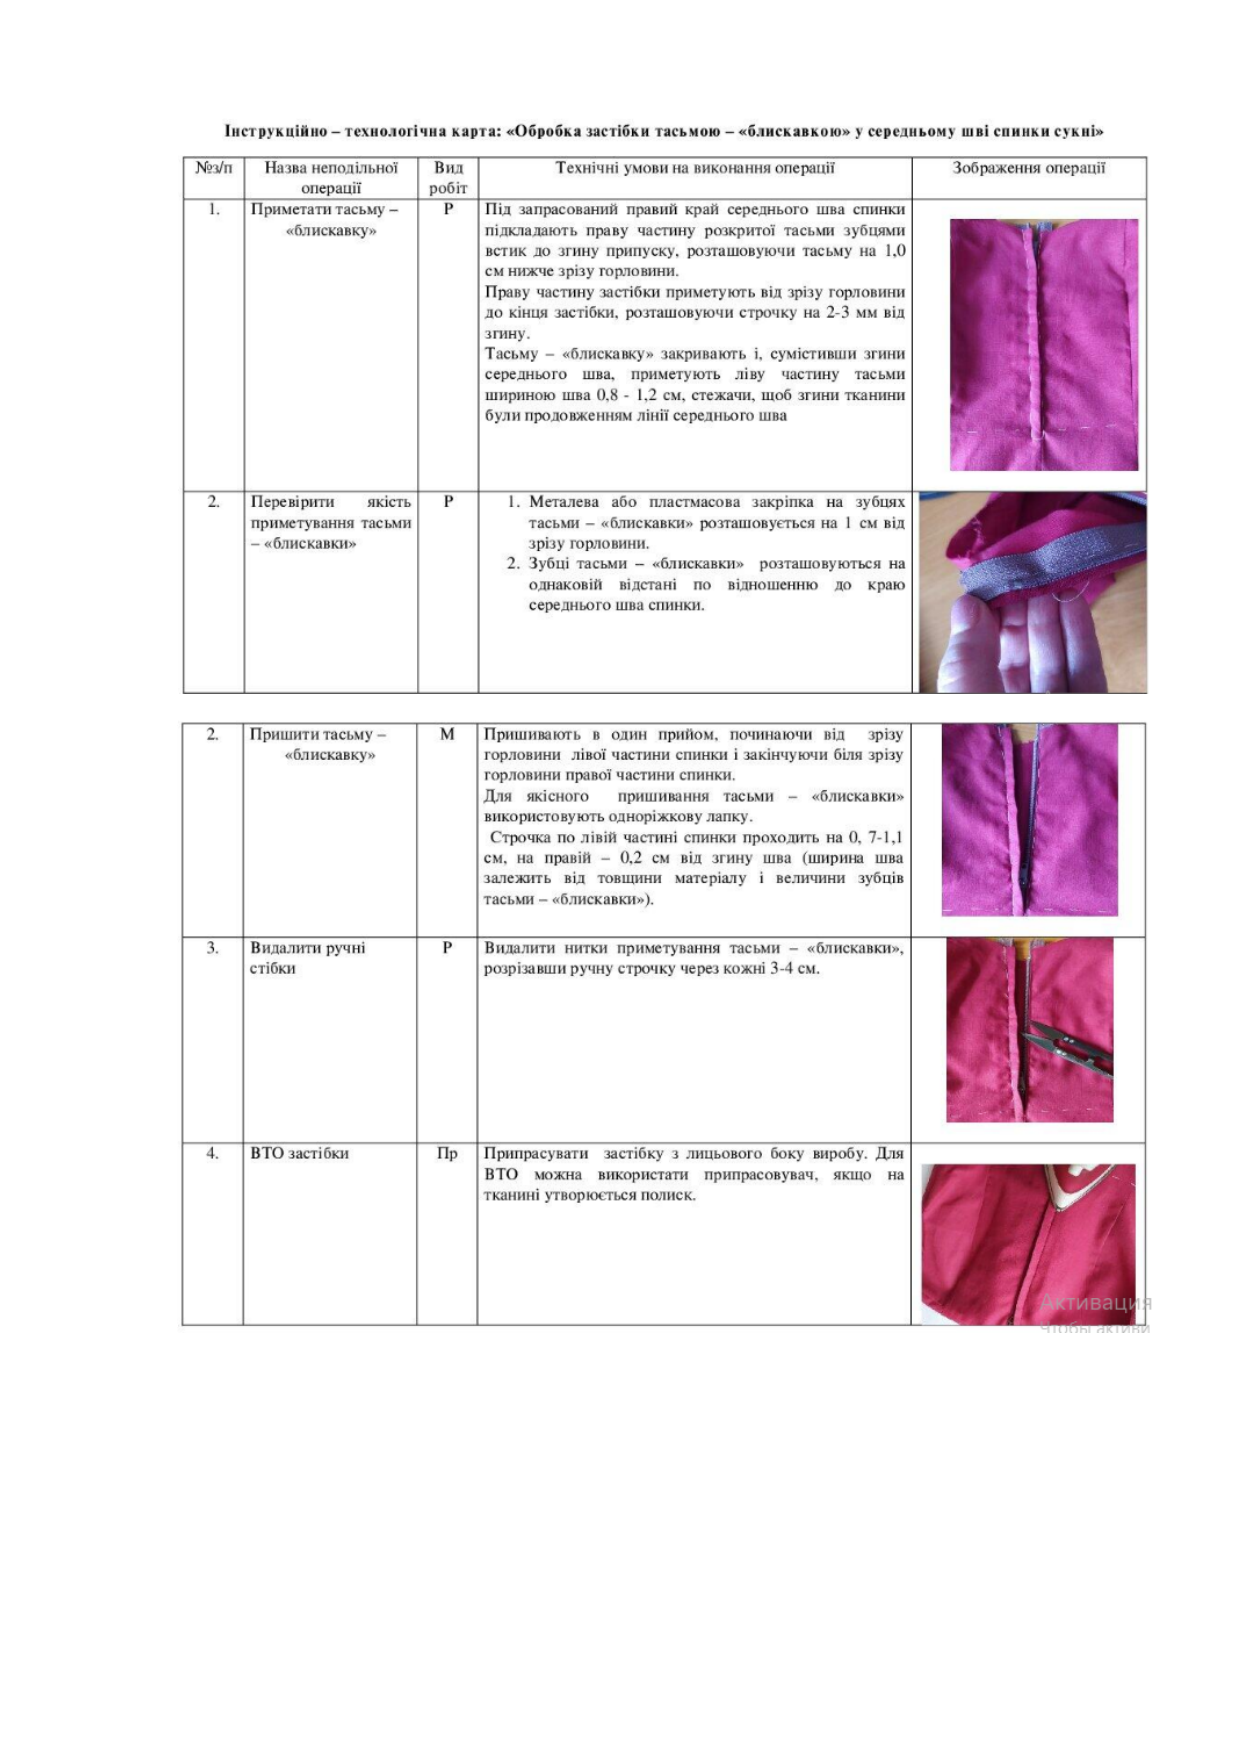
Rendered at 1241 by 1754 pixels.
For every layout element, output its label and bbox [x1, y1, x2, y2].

picture [177, 718, 1152, 1333]
picture [177, 118, 1152, 694]
